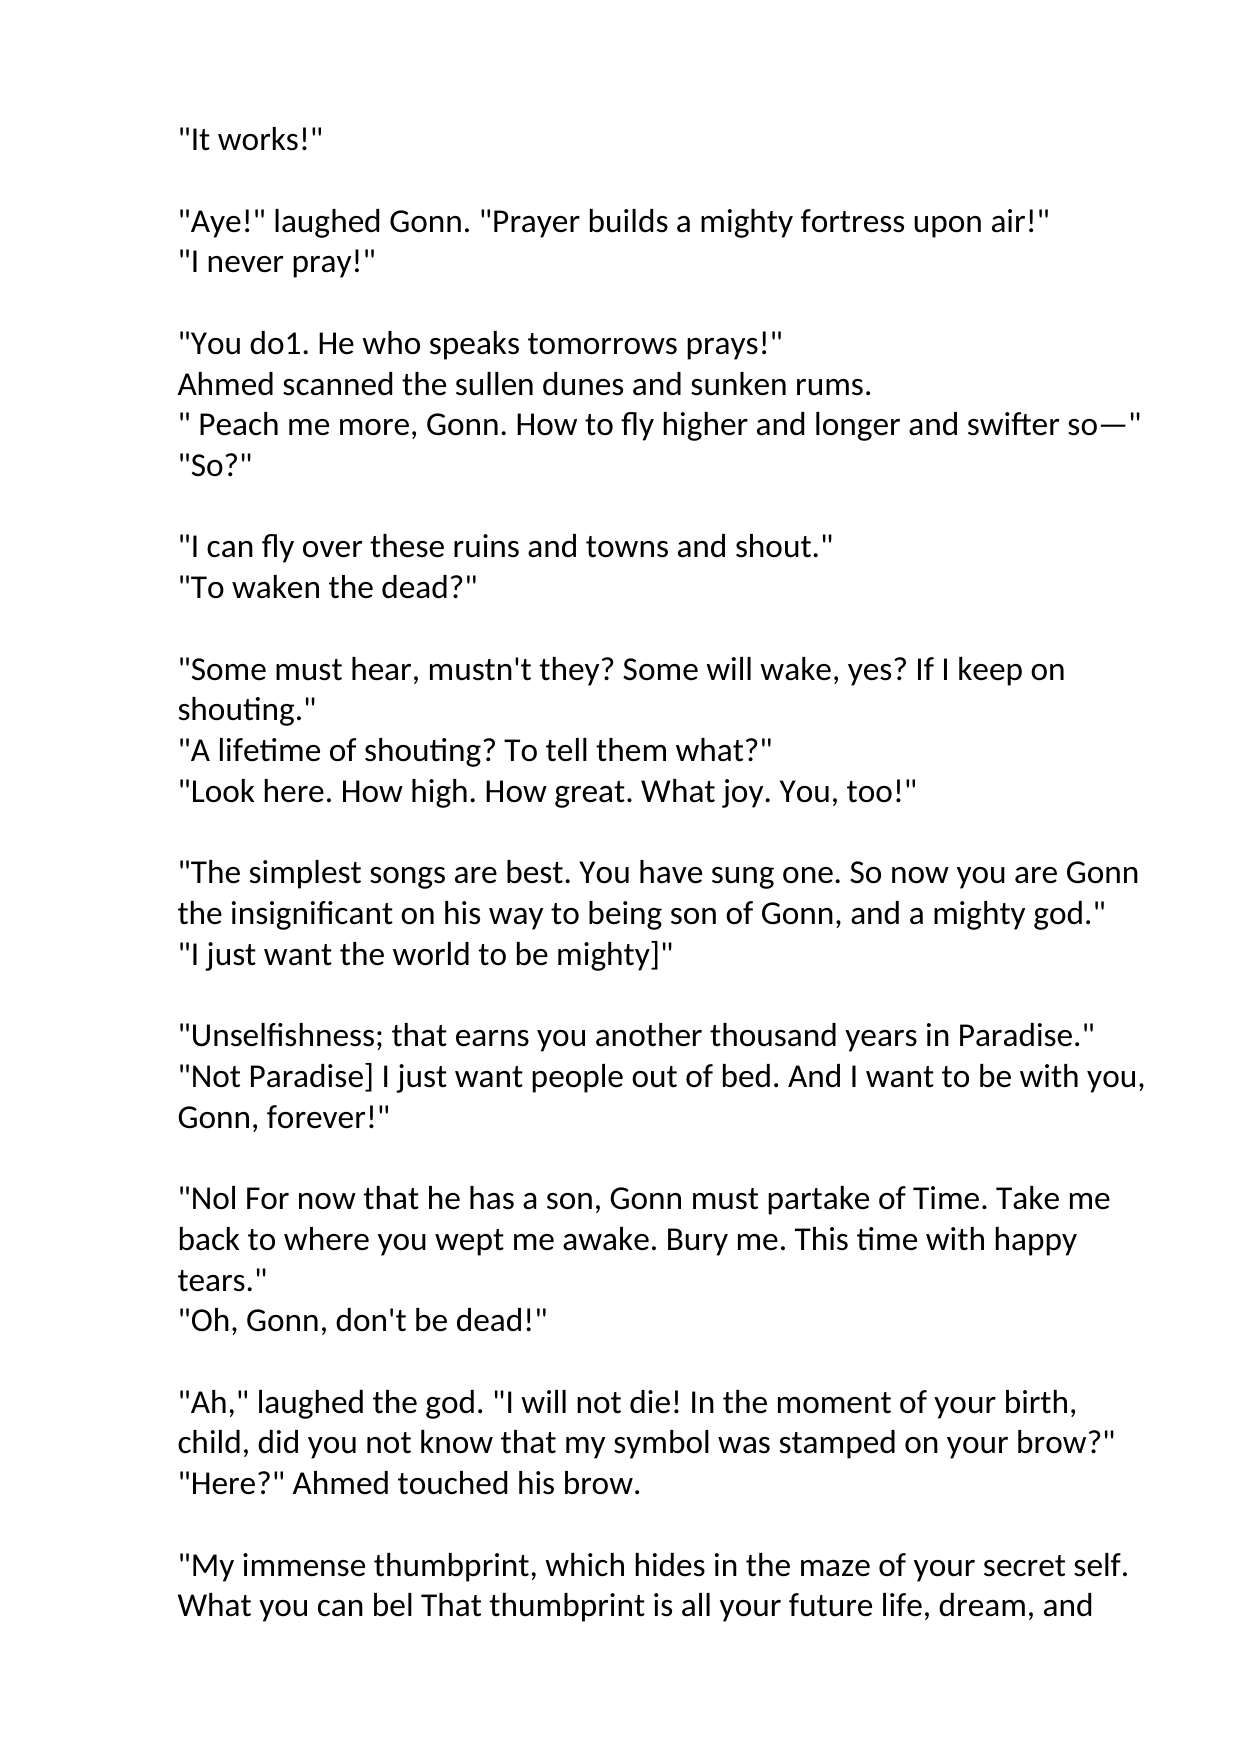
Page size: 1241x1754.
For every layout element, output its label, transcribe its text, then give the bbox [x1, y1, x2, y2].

text "The simplest songs are best. You have sung one. So now you are Gonn the insignificant on his way to being son of Gonn, and a mighty god." [177, 851, 1152, 933]
text "Unselfishness; that earns you another thousand years in Paradise." [177, 1014, 1152, 1055]
text "Some must hear, mustn't they? Some will wake, yes? If I keep on shouting." [177, 648, 1152, 729]
text "Nol For now that he has a son, Gonn must partake of Time. Take me back to where you wept me awake. Bury me. This time with happy tears." [177, 1177, 1152, 1299]
text "I never pray!" [177, 240, 1152, 281]
text "Aye!" laughed Gonn. "Prayer builds a mighty fortress upon air!" [177, 199, 1152, 240]
text "To waken the dead?" [177, 566, 1152, 607]
text "So?" [177, 444, 1152, 485]
text "You do1. He who speaks tomorrows prays!" [177, 322, 1152, 362]
text "Here?" Ahmed touched his brow. [177, 1462, 1152, 1503]
text "I can fly over these ruins and towns and shout." [177, 525, 1152, 566]
text "I just want the world to be mighty]" [177, 933, 1152, 973]
text "A lifetime of shouting? To tell them what?" [177, 729, 1152, 770]
text Ahmed scanned the sullen dunes and sunken rums. [177, 362, 1152, 403]
text " Peach me more, Gonn. How to fly higher and longer and swifter so—" [177, 403, 1152, 444]
text "Oh, Gonn, don't be dead!" [177, 1299, 1152, 1340]
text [177, 1544, 1152, 1625]
text "Ah," laughed the god. "I will not die! In the moment of your birth, child, did you not know that my symbol was stamped on your brow?" [177, 1381, 1152, 1462]
text "Not Paradise] I just want people out of bed. And I want to be with you, Gonn, forever!" [177, 1055, 1152, 1136]
text "Look here. How high. How great. What joy. You, too!" [177, 770, 1152, 811]
text "It works!" [177, 118, 1152, 159]
